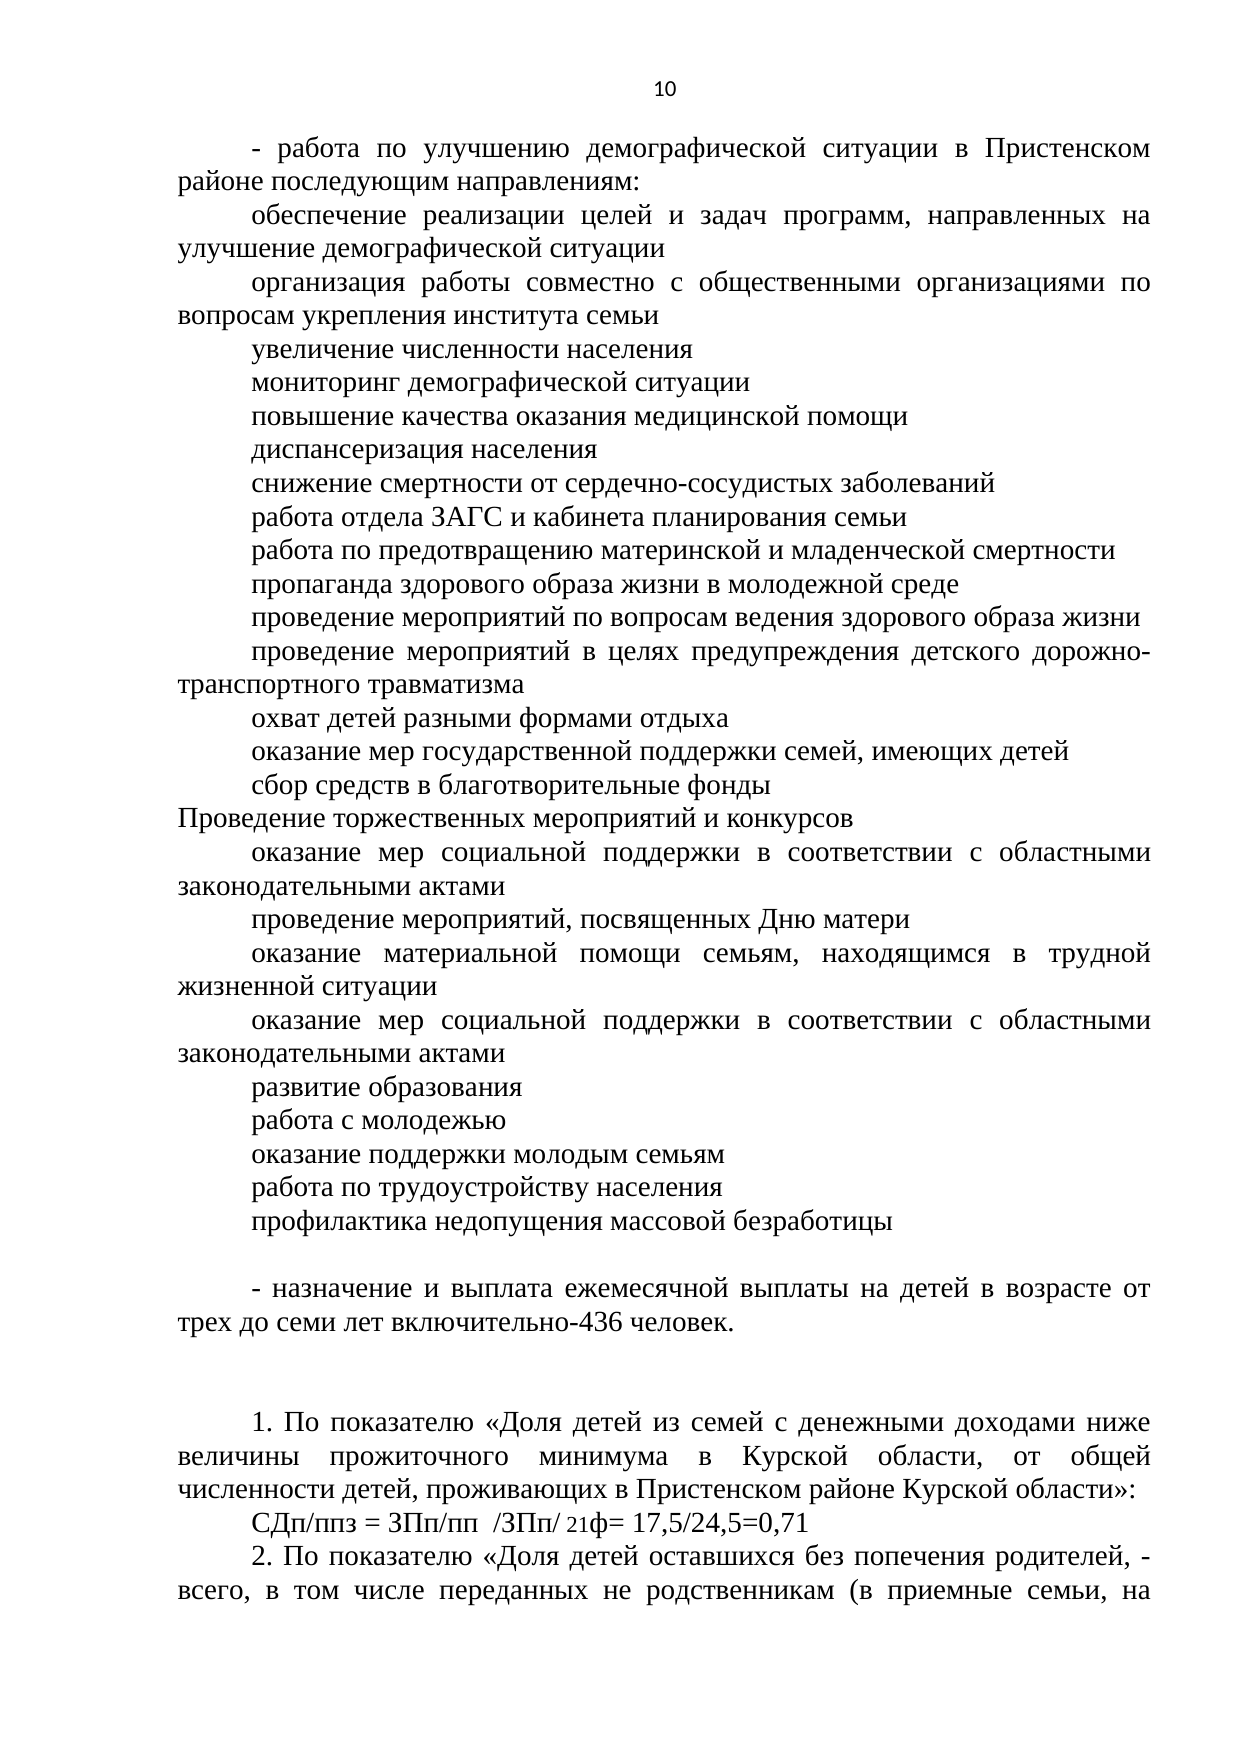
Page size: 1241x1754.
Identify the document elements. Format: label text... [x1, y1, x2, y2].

text увеличение численности населения [177, 331, 1152, 364]
text профилактика недопущения массовой безработицы [177, 1203, 1152, 1237]
text сбор средств в благотворительные фонды [177, 767, 1152, 801]
text мониторинг демографической ситуации [177, 364, 1152, 398]
text СДп/ппз = ЗПп/пп /ЗПп/ 21ф= 17,5/24,5=0,71 [177, 1505, 1152, 1538]
text работа по трудоустройству населения [177, 1169, 1152, 1203]
text - назначение и выплата ежемесячной выплаты на детей в возрасте от трех до семи лет включительно-436 человек. [177, 1270, 1152, 1337]
text пропаганда здорового образа жизни в молодежной среде [177, 566, 1152, 599]
text проведение мероприятий, посвященных Дню матери [177, 901, 1152, 935]
text проведение мероприятий в целях предупреждения детского дорожно-транспортного травматизма [177, 633, 1152, 700]
text - работа по улучшению демографической ситуации в Пристенском районе последующим направлениям: [177, 130, 1152, 197]
text охват детей разными формами отдыха [177, 700, 1152, 733]
text повышение качества оказания медицинской помощи [177, 398, 1152, 432]
text оказание мер социальной поддержки в соответствии с областными законодательными актами [177, 834, 1152, 901]
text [177, 1538, 1152, 1606]
text обеспечение реализации целей и задач программ, направленных на улучшение демографической ситуации [177, 197, 1152, 264]
text работа с молодежью [177, 1102, 1152, 1136]
text 1. По показателю «Доля детей из семей с денежными доходами ниже величины прожиточного минимума в Курской области, от общей численности детей, проживающих в Пристенском районе Курской области»: [177, 1404, 1152, 1505]
text работа по предотвращению материнской и младенческой смертности [177, 532, 1152, 566]
text организация работы совместно с общественными организациями по вопросам укрепления института семьи [177, 264, 1152, 331]
text проведение мероприятий по вопросам ведения здорового образа жизни [177, 599, 1152, 633]
text оказание поддержки молодым семьям [177, 1136, 1152, 1169]
text оказание мер социальной поддержки в соответствии с областными законодательными актами [177, 1002, 1152, 1069]
text оказание мер государственной поддержки семей, имеющих детей [177, 733, 1152, 767]
text диспансеризация населения [177, 432, 1152, 465]
text Проведение торжественных мероприятий и конкурсов [177, 801, 1152, 834]
text развитие образования [177, 1069, 1152, 1102]
text снижение смертности от сердечно-сосудистых заболеваний [177, 465, 1152, 499]
text оказание материальной помощи семьям, находящимся в трудной жизненной ситуации [177, 935, 1152, 1002]
text работа отдела ЗАГС и кабинета планирования семьи [177, 499, 1152, 532]
